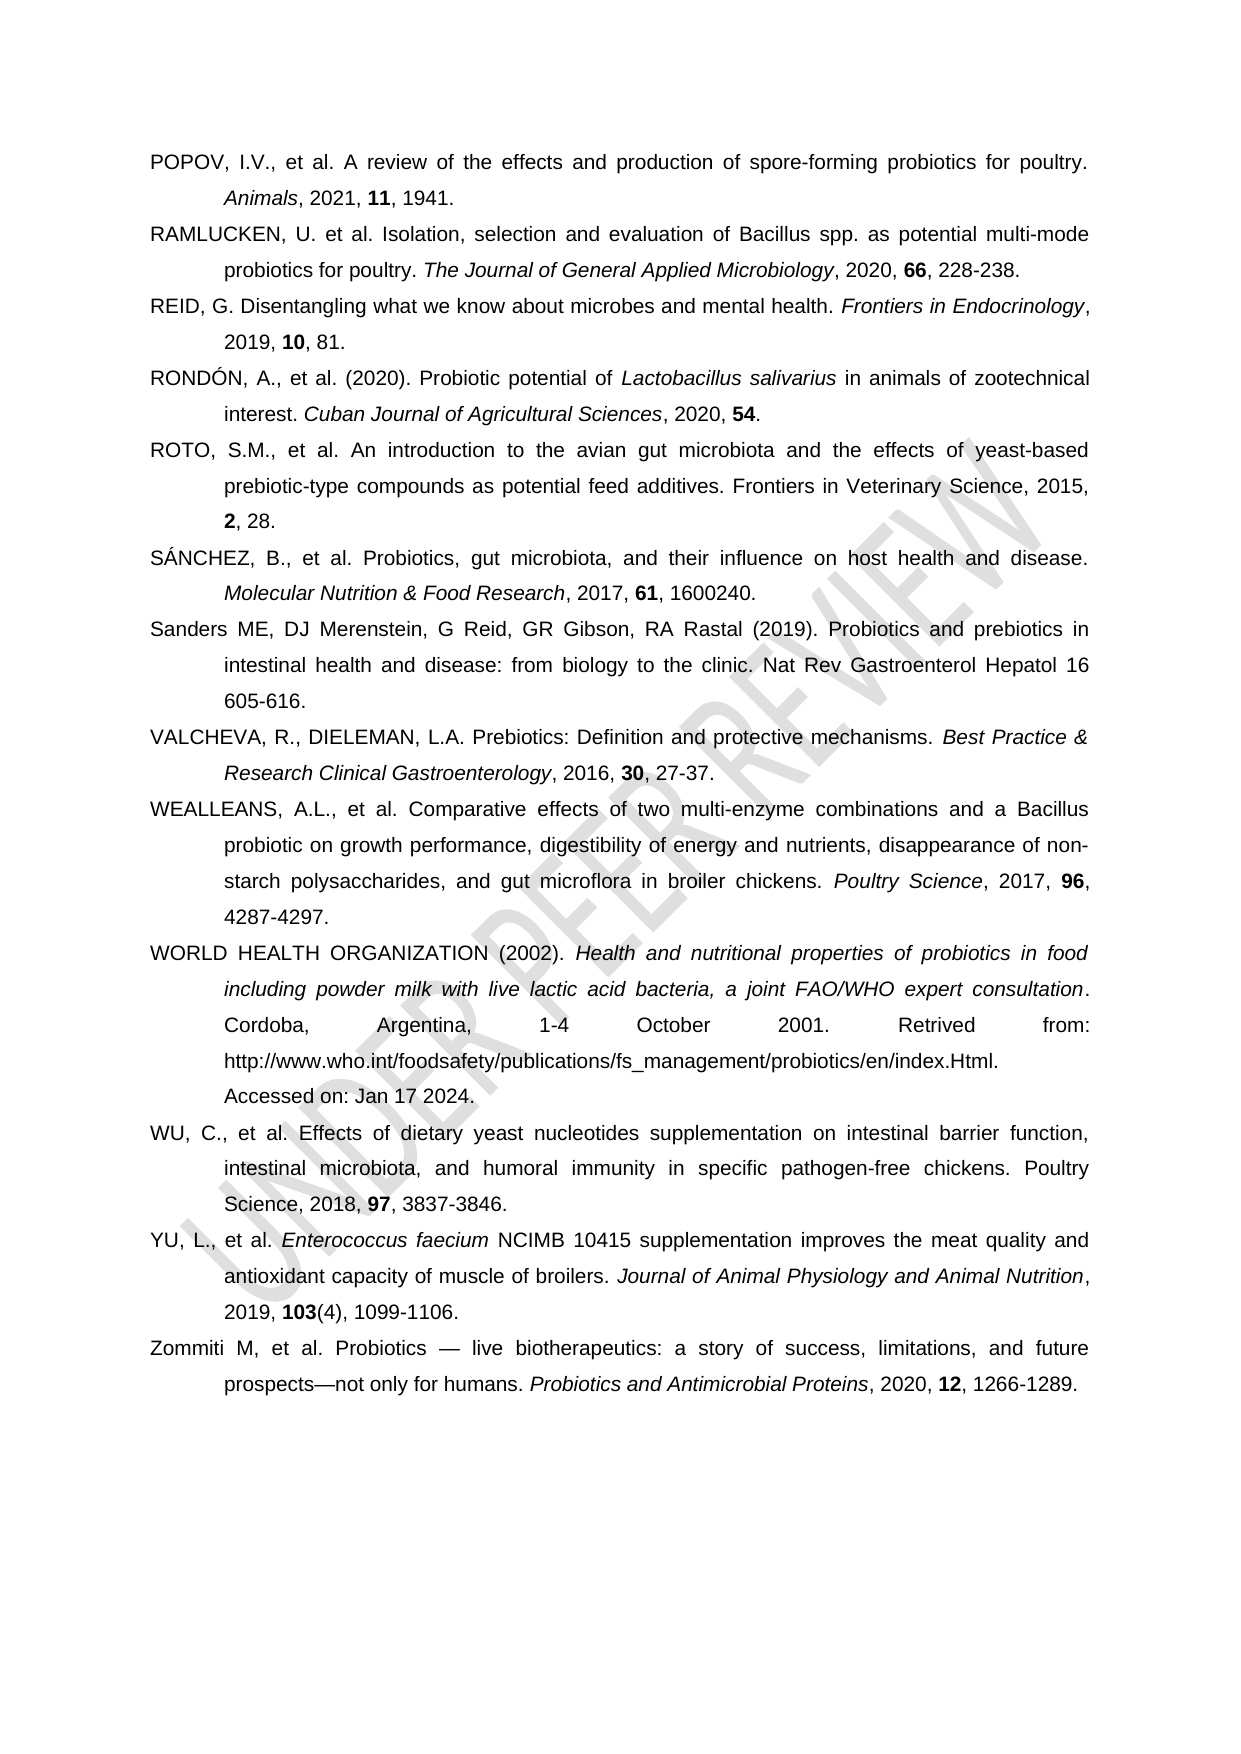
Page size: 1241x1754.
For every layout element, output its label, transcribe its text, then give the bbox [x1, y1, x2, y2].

text YU, L., et al. Enterococcus faecium NCIMB 10415 supplementation improves the meat quality and antioxidant capacity of muscle of broilers. Journal of Animal Physiology and Animal Nutrition, 2019, 103(4), 1099-1106. [150, 1228, 1090, 1324]
text WEALLEANS, A.L., et al. Comparative effects of two multi-enzyme combinations and a Bacillus probiotic on growth performance, digestibility of energy and nutrients, disappearance of non-starch polysaccharides, and gut microflora in broiler chickens. Poultry Science, 2017, 96, 4287-4297. [150, 797, 1090, 929]
text Zommiti M, et al. Probiotics — live biotherapeutics: a story of success, limitations, and future prospects—not only for humans. Probiotics and Antimicrobial Proteins, 2020, 12, 1266-1289. [150, 1336, 1090, 1396]
text SÁNCHEZ, B., et al. Probiotics, gut microbiota, and their influence on host health and disease. Molecular Nutrition & Food Research, 2017, 61, 1600240. [150, 545, 1090, 605]
text REID, G. Disentangling what we know about microbes and mental health. Frontiers in Endocrinology, 2019, 10, 81. [150, 294, 1090, 354]
text WORLD HEALTH ORGANIZATION (2002). Health and nutritional properties of probiotics in food including powder milk with live lactic acid bacteria, a joint FAO/WHO expert consultation. Cordoba, Argentina, 1-4 October 2001. Retrived from: http://www.who.int/foodsafety/publications/fs_management/probiotics/en/index.Html. Accessed on: Jan 17 2024. [150, 941, 1090, 1108]
text RONDÓN, A., et al. (2020). Probiotic potential of Lactobacillus salivarius in animals of zootechnical interest. Cuban Journal of Agricultural Sciences, 2020, 54. [150, 366, 1090, 426]
text WU, C., et al. Effects of dietary yeast nucleotides supplementation on intestinal barrier function, intestinal microbiota, and humoral immunity in specific pathogen-free chickens. Poultry Science, 2018, 97, 3837-3846. [150, 1120, 1090, 1216]
text POPOV, I.V., et al. A review of the effects and production of spore-forming probiotics for poultry. Animals, 2021, 11, 1941. [150, 150, 1090, 210]
text RAMLUCKEN, U. et al. Isolation, selection and evaluation of Bacillus spp. as potential multi-mode probiotics for poultry. The Journal of General Applied Microbiology, 2020, 66, 228-238. [150, 222, 1090, 282]
text Sanders ME, DJ Merenstein, G Reid, GR Gibson, RA Rastal (2019). Probiotics and prebiotics in intestinal health and disease: from biology to the clinic. Nat Rev Gastroenterol Hepatol 16 605-616. [150, 617, 1090, 713]
text ROTO, S.M., et al. An introduction to the avian gut microbiota and the effects of yeast-based prebiotic-type compounds as potential feed additives. Frontiers in Veterinary Science, 2015, 2, 28. [150, 437, 1090, 533]
text VALCHEVA, R., DIELEMAN, L.A. Prebiotics: Definition and protective mechanisms. Best Practice & Research Clinical Gastroenterology, 2016, 30, 27-37. [150, 725, 1090, 785]
